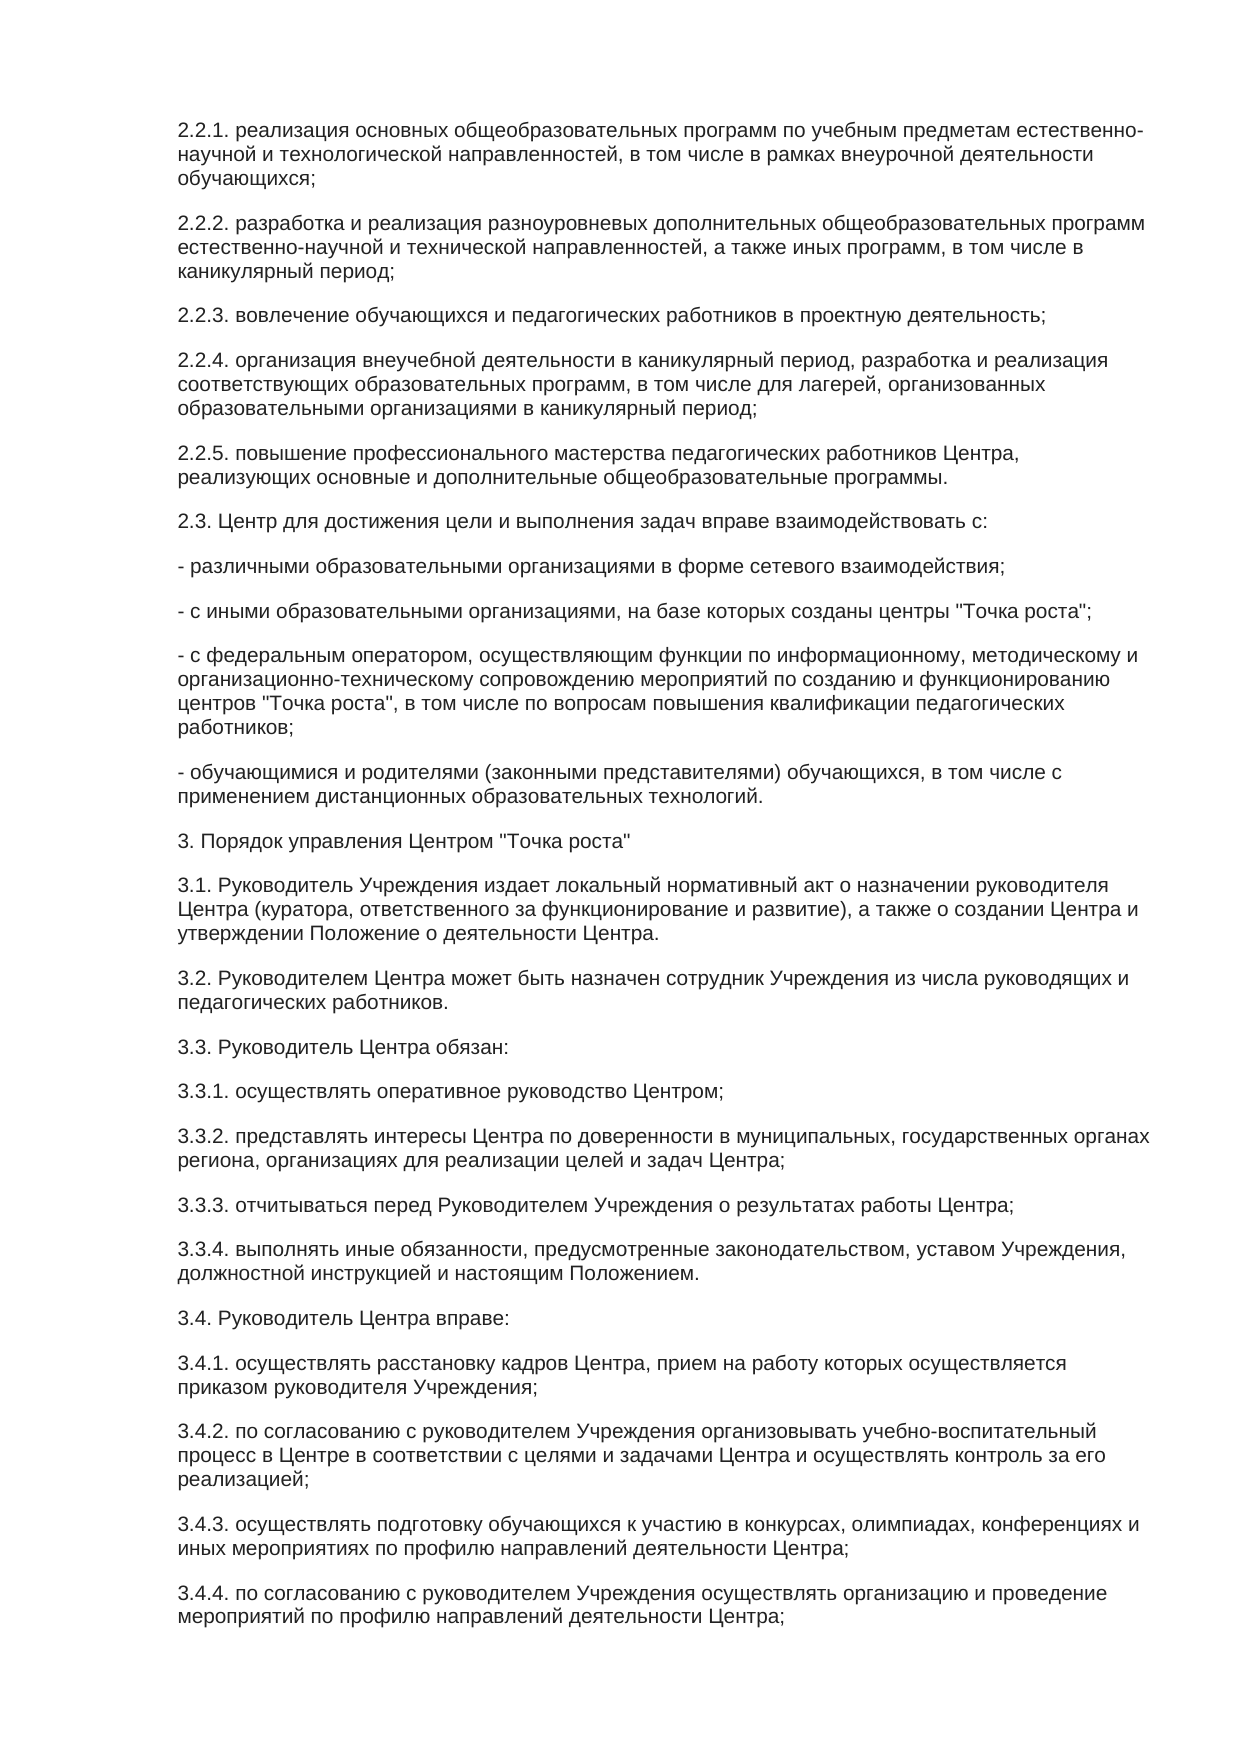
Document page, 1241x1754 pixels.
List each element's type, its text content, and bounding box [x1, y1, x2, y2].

text 2.2.3. вовлечение обучающихся и педагогических работников в проектную деятельность; [177, 303, 1152, 327]
text 3. Порядок управления Центром "Точка роста" [177, 828, 1152, 852]
text 3.4. Руководитель Центра вправе: [177, 1306, 1152, 1330]
text 3.3.4. выполнять иные обязанности, предусмотренные законодательством, уставом Учреждения, должностной инструкцией и настоящим Положением. [177, 1237, 1152, 1285]
text 3.4.4. по согласованию с руководителем Учреждения осуществлять организацию и проведение мероприятий по профилю направлений деятельности Центра; [177, 1580, 1152, 1628]
text 3.2. Руководителем Центра может быть назначен сотрудник Учреждения из числа руководящих и педагогических работников. [177, 966, 1152, 1014]
text 3.3.2. представлять интересы Центра по доверенности в муниципальных, государственных органах региона, организациях для реализации целей и задач Центра; [177, 1124, 1152, 1172]
text 3.3. Руководитель Центра обязан: [177, 1034, 1152, 1058]
text 3.4.2. по согласованию с руководителем Учреждения организовывать учебно-воспитательный процесс в Центре в соответствии с целями и задачами Центра и осуществлять контроль за его реализацией; [177, 1419, 1152, 1491]
text - с федеральным оператором, осуществляющим функции по информационному, методическому и организационно-техническому сопровождению мероприятий по созданию и функционированию центров "Точка роста", в том числе по вопросам повышения квалификации педагогических работников; [177, 643, 1152, 739]
text - обучающимися и родителями (законными представителями) обучающихся, в том числе с применением дистанционных образовательных технологий. [177, 760, 1152, 808]
text - с иными образовательными организациями, на базе которых созданы центры "Точка роста"; [177, 599, 1152, 623]
text 3.4.3. осуществлять подготовку обучающихся к участию в конкурсах, олимпиадах, конференциях и иных мероприятиях по профилю направлений деятельности Центра; [177, 1512, 1152, 1560]
text 3.3.3. отчитываться перед Руководителем Учреждения о результатах работы Центра; [177, 1192, 1152, 1216]
text 3.3.1. осуществлять оперативное руководство Центром; [177, 1079, 1152, 1103]
text - различными образовательными организациями в форме сетевого взаимодействия; [177, 554, 1152, 578]
text 2.2.2. разработка и реализация разноуровневых дополнительных общеобразовательных программ естественно-научной и технической направленностей, а также иных программ, в том числе в каникулярный период; [177, 211, 1152, 283]
text 3.4.1. осуществлять расстановку кадров Центра, прием на работу которых осуществляется приказом руководителя Учреждения; [177, 1351, 1152, 1398]
text 2.2.1. реализация основных общеобразовательных программ по учебным предметам естественно-научной и технологической направленностей, в том числе в рамках внеурочной деятельности обучающихся; [177, 118, 1152, 190]
text 3.1. Руководитель Учреждения издает локальный нормативный акт о назначении руководителя Центра (куратора, ответственного за функционирование и развитие), а также о создании Центра и утверждении Положение о деятельности Центра. [177, 873, 1152, 945]
text 2.2.4. организация внеучебной деятельности в каникулярный период, разработка и реализация соответствующих образовательных программ, в том числе для лагерей, организованных образовательными организациями в каникулярный период; [177, 348, 1152, 420]
text 2.3. Центр для достижения цели и выполнения задач вправе взаимодействовать с: [177, 509, 1152, 533]
text 2.2.5. повышение профессионального мастерства педагогических работников Центра, реализующих основные и дополнительные общеобразовательные программы. [177, 441, 1152, 488]
